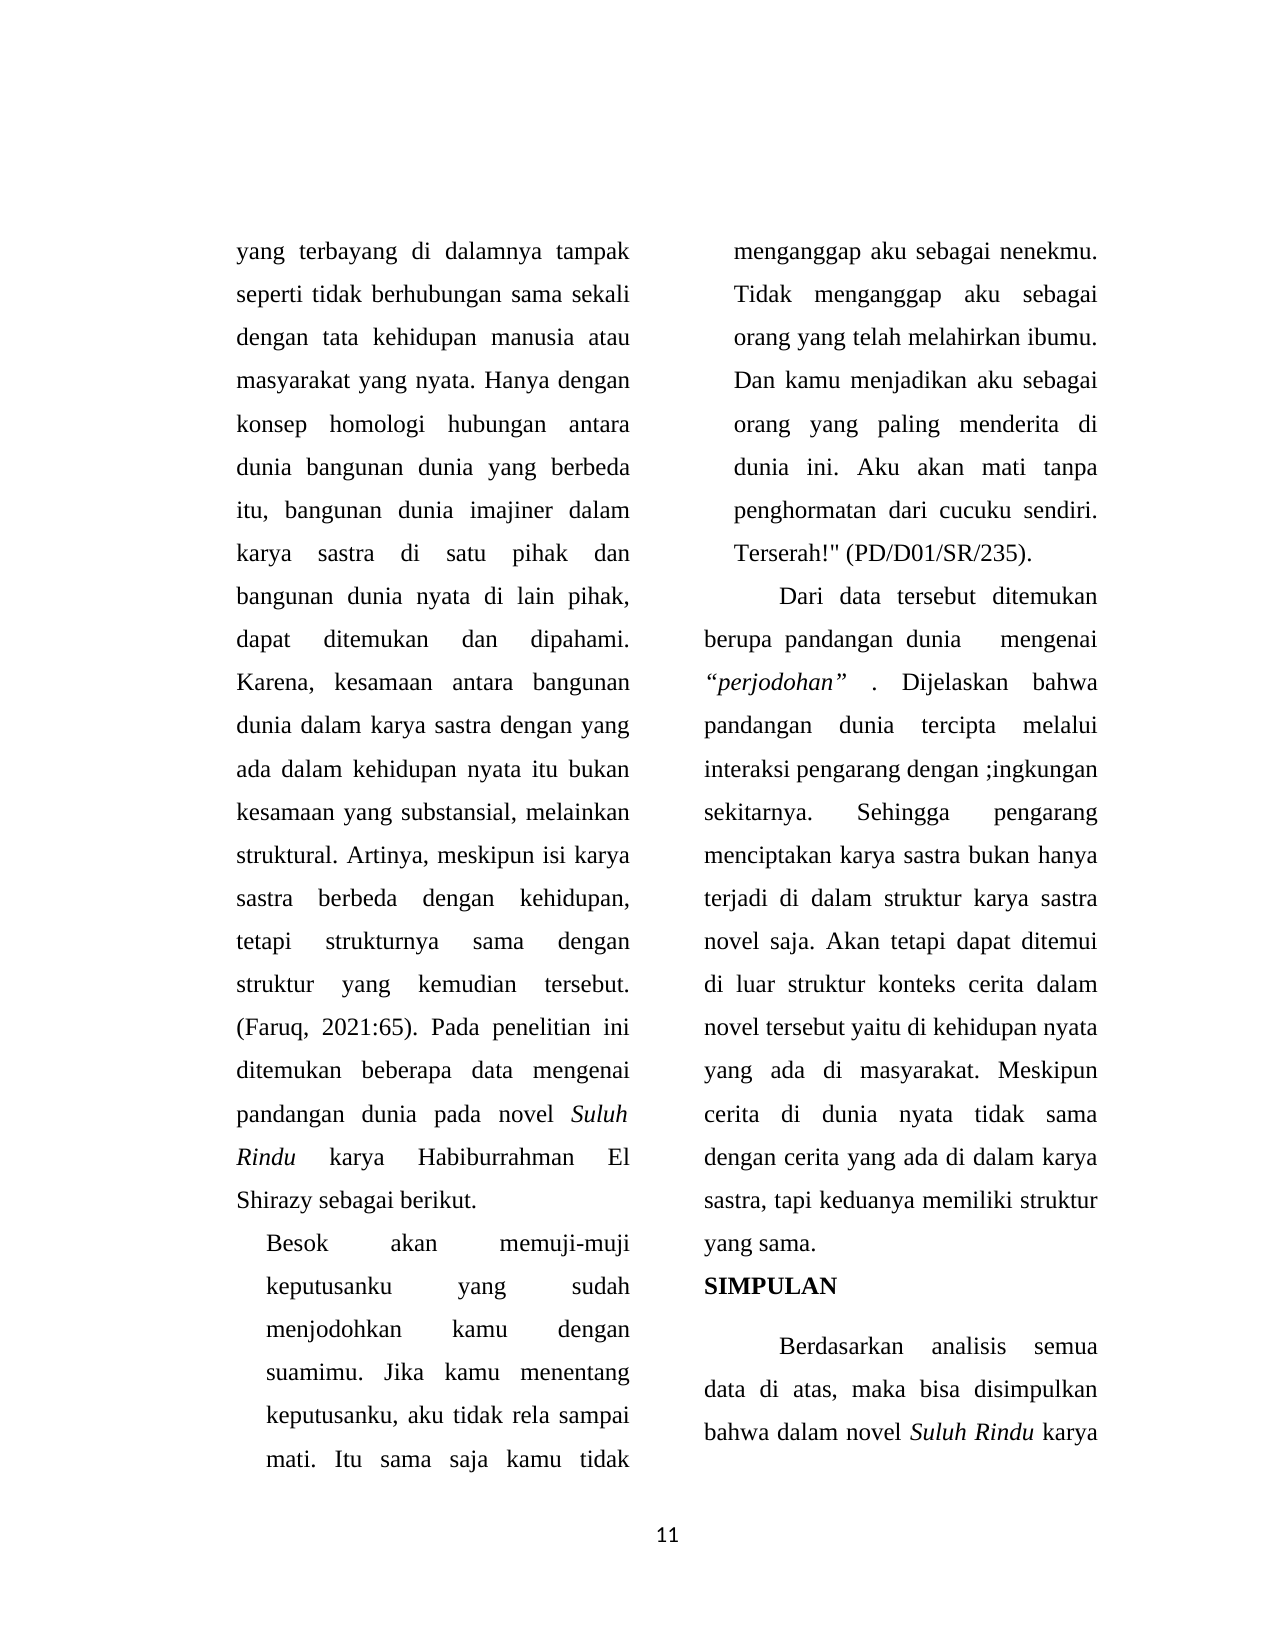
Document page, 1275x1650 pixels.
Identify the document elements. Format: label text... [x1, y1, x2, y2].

text SIMPULAN [704, 1271, 1098, 1300]
text Dari data tersebut ditemukan berupa pandangan dunia mengenai “perjodohan” . Dijelaskan bahwa pandangan dunia tercipta melalui interaksi pengarang dengan ;ingkungan sekitarnya. Sehingga pengarang menciptakan karya sastra bukan hanya terjadi di dalam struktur karya sastra novel saja. Akan tetapi dapat ditemui di luar struktur konteks cerita dalam novel tersebut yaitu di kehidupan nyata yang ada di masyarakat. Meskipun cerita di dunia nyata tidak sama dengan cerita yang ada di dalam karya sastra, tapi keduanya memiliki struktur yang sama. [704, 581, 1098, 1257]
list Besok akan memuji-muji keputusanku yang sudah menjodohkan kamu dengan suamimu. Jika kamu menentang keputusanku, aku tidak rela sampai mati. Itu sama saja kamu tidak menganggap aku sebagai nenekmu. Tidak menganggap aku sebagai orang yang telah melahirkan ibumu. Dan kamu menjadikan aku sebagai orang yang paling menderita di dunia ini. Aku akan mati tanpa penghormatan dari cucuku sendiri. Terserah!" (PD/D01/SR/235). [266, 1228, 630, 1472]
list Besok akan memuji-muji keputusanku yang sudah menjodohkan kamu dengan suamimu. Jika kamu menentang keputusanku, aku tidak rela sampai mati. Itu sama saja kamu tidak menganggap aku sebagai nenekmu. Tidak menganggap aku sebagai orang yang telah melahirkan ibumu. Dan kamu menjadikan aku sebagai orang yang paling menderita di dunia ini. Aku akan mati tanpa penghormatan dari cucuku sendiri. Terserah!" (PD/D01/SR/235). [733, 236, 1098, 567]
